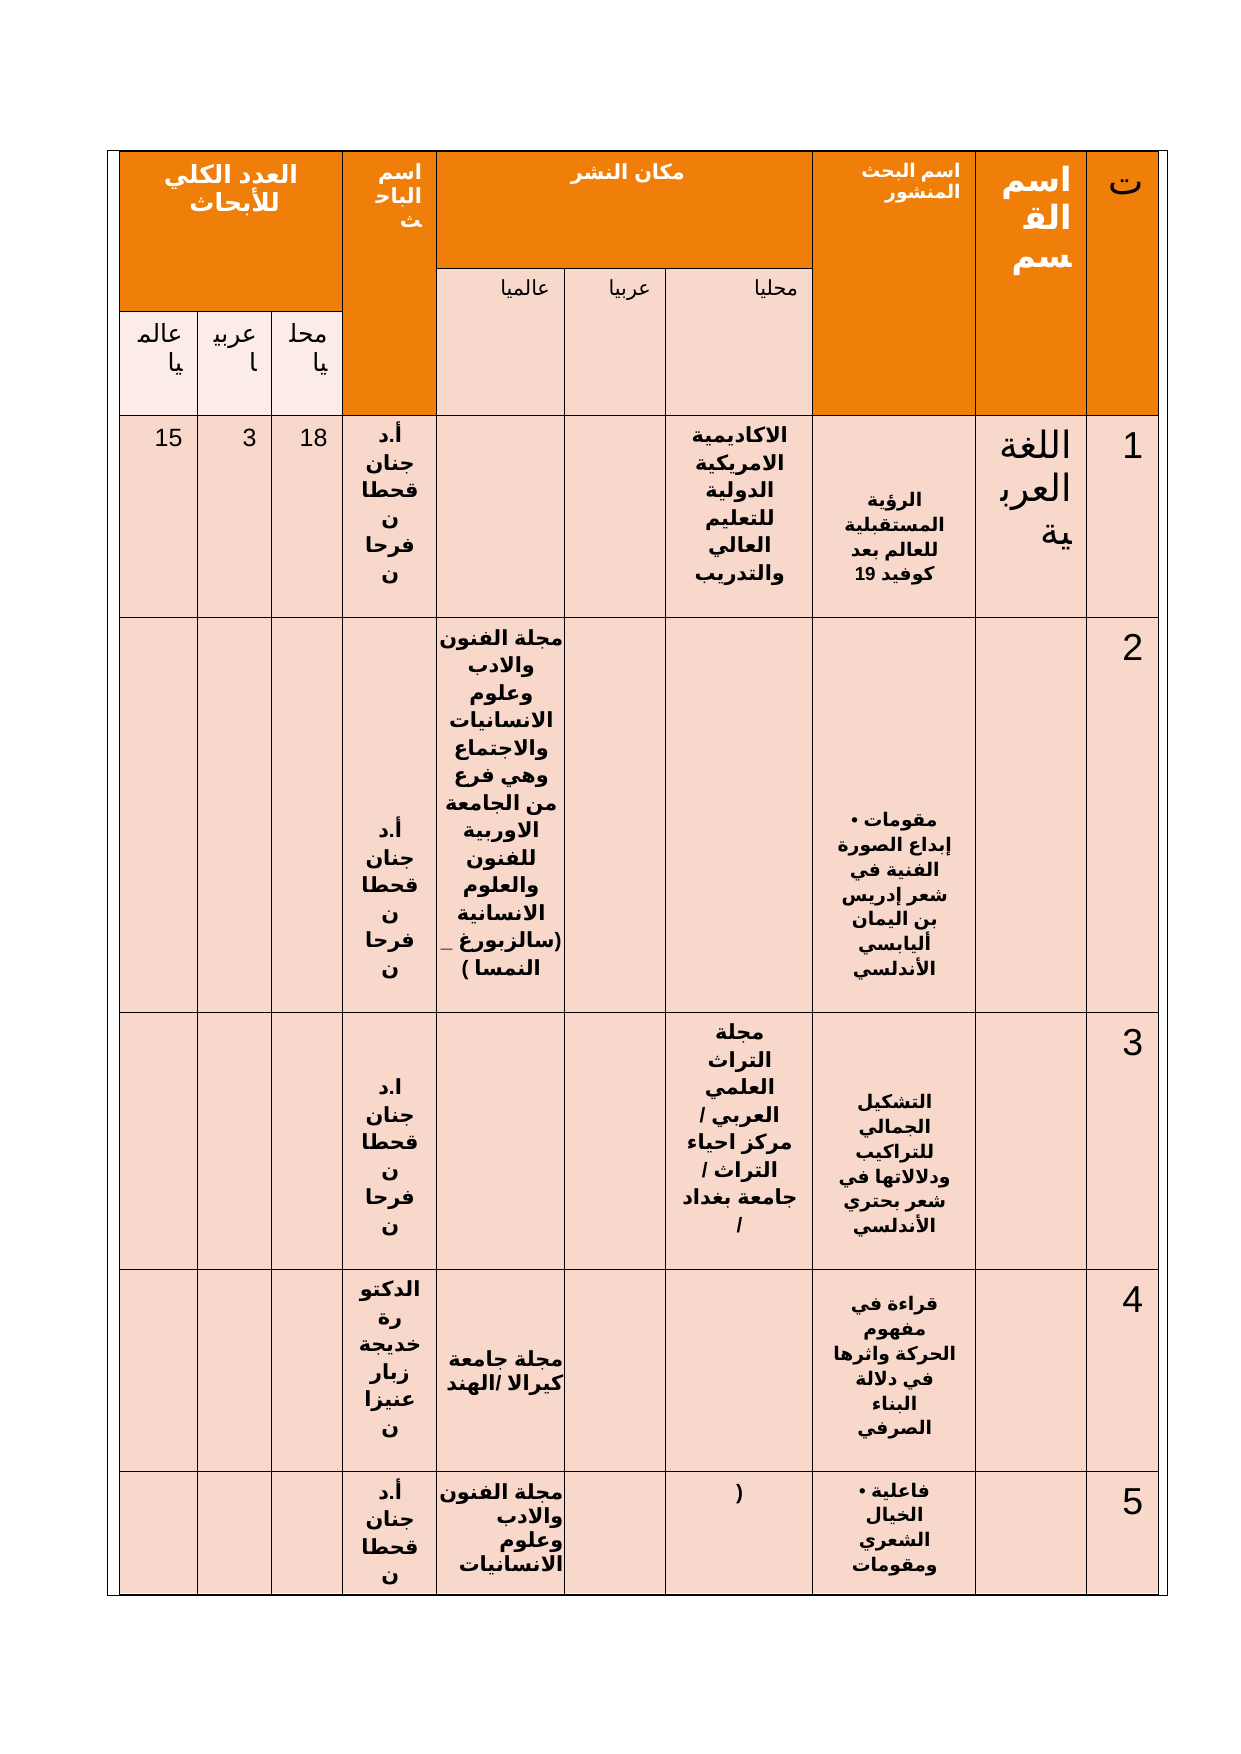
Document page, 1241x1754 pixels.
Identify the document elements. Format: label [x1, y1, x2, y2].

table_cell [108, 151, 119, 1594]
table_cell [1159, 151, 1167, 1594]
